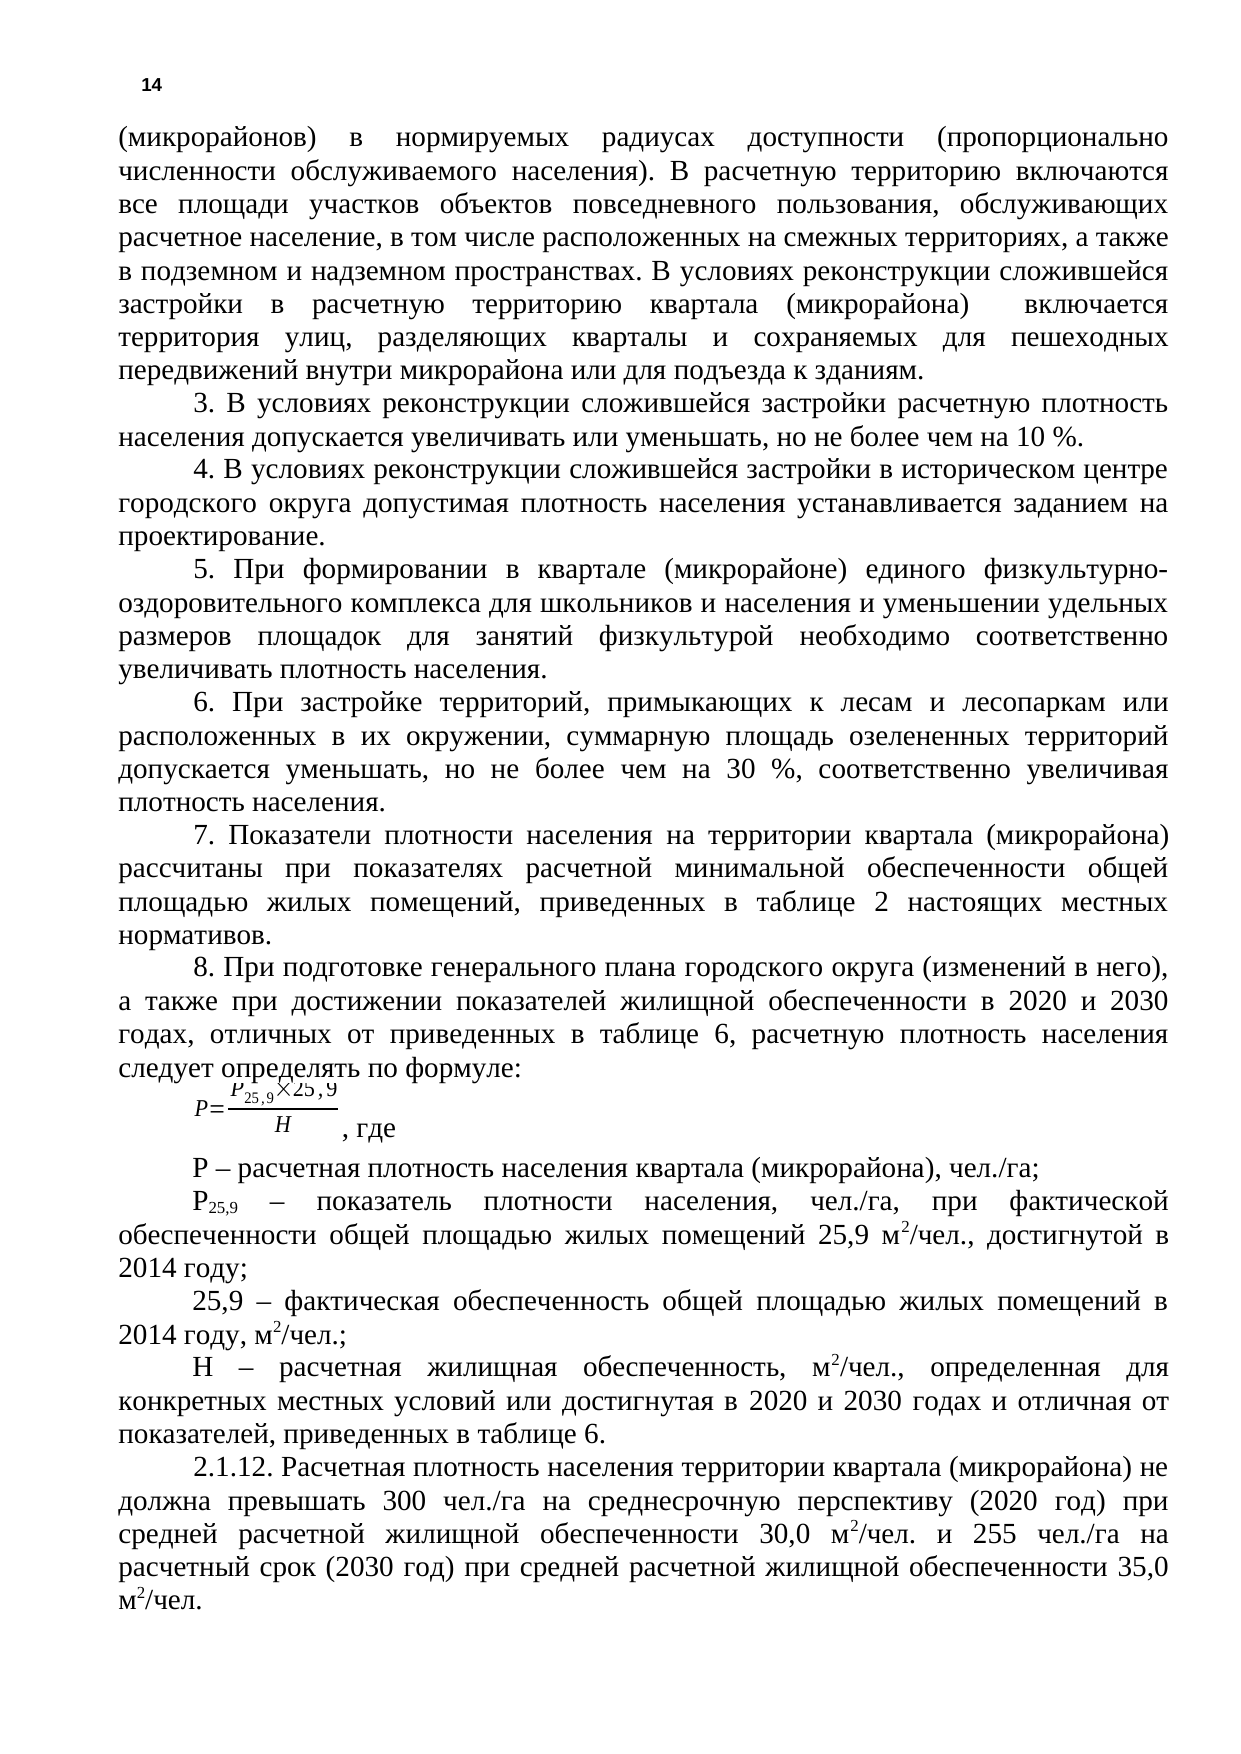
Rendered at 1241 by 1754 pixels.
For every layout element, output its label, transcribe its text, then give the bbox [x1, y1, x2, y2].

text Р – расчетная плотность населения квартала (микрорайона), чел./га; [118, 1151, 1169, 1184]
text Р25,9 – показатель плотности населения, чел./га, при фактической обеспеченности общей площадью жилых помещений 25,9 м2/чел., достигнутой в 2014 году; [118, 1184, 1169, 1284]
text 2.1.12. Расчетная плотность населения территории квартала (микрорайона) не должна превышать 300 чел./га на среднесрочную перспективу (2020 год) при средней расчетной жилищной обеспеченности 30,0 м2/чел. и 255 чел./га на расчетный срок (2030 год) при средней расчетной жилищной обеспеченности 35,0 м2/чел. [118, 1450, 1169, 1616]
text Н – расчетная жилищная обеспеченность, м2/чел., определенная для конкретных местных условий или достигнутая в 2020 и 2030 годах и отличная от показателей, приведенных в таблице 6. [118, 1350, 1169, 1450]
text 8. При подготовке генерального плана городского округа (изменений в него), а также при достижении показателей жилищной обеспеченности в 2020 и 2030 годах, отличных от приведенных в таблице 6, расчетную плотность населения следует определять по формуле: [118, 950, 1169, 1083]
text 5. При формировании в квартале (микрорайоне) единого физкультурно-оздоровительного комплекса для школьников и населения и уменьшении удельных размеров площадок для занятий физкультурой необходимо соответственно увеличивать плотность населения. [118, 552, 1169, 685]
text 6. При застройке территорий, примыкающих к лесам и лесопаркам или расположенных в их окружении, суммарную площадь озелененных территорий допускается уменьшать, но не более чем на 30 %, соответственно увеличивая плотность населения. [118, 685, 1169, 818]
text 7. Показатели плотности населения на территории квартала (микрорайона) рассчитаны при показателях расчетной минимальной обеспеченности общей площадью жилых помещений, приведенных в таблице 2 настоящих местных нормативов. [118, 818, 1169, 950]
text 25,9 – фактическая обеспеченность общей площадью жилых помещений в 2014 году, м2/чел.; [118, 1284, 1169, 1350]
text 4. В условиях реконструкции сложившейся застройки в историческом центре городского округа допустимая плотность населения устанавливается заданием на проектирование. [118, 452, 1169, 552]
text 3. В условиях реконструкции сложившейся застройки расчетную плотность населения допускается увеличивать или уменьшать, но не более чем на 10 %. [118, 386, 1169, 452]
text , где [118, 1083, 1169, 1151]
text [118, 120, 1169, 386]
